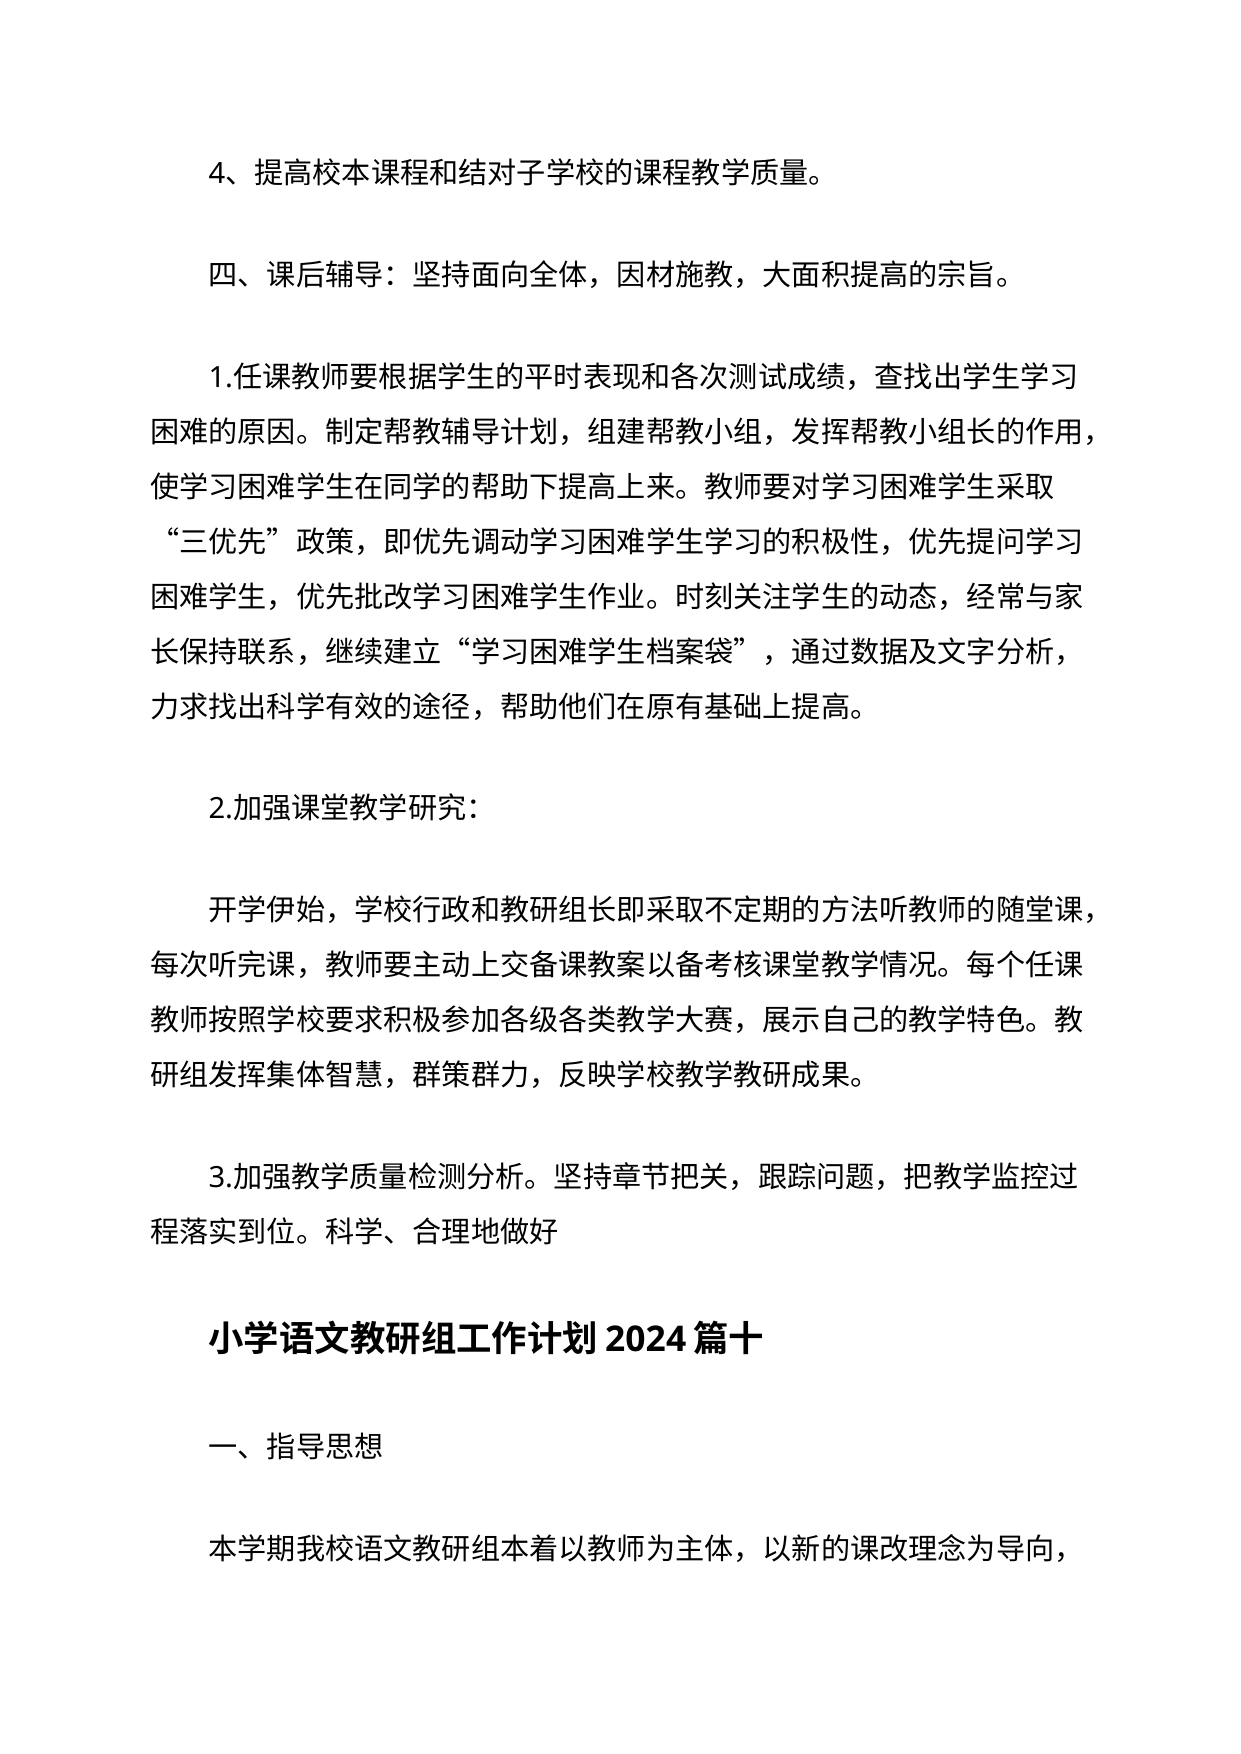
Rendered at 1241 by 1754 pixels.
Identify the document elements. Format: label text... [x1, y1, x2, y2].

text 2.加强课堂教学研究： [150, 785, 1090, 827]
text 开学伊始，学校行政和教研组长即采取不定期的方法听教师的随堂课，每次听完课，教师要主动上交备课教案以备考核课堂教学情况。每个任课教师按照学校要求积极参加各级各类教学大赛，展示自己的教学特色。教研组发挥集体智慧，群策群力，反映学校教学教研成果。 [150, 887, 1090, 1094]
text 4、提高校本课程和结对子学校的课程教学质量。 [150, 150, 1090, 192]
text 小学语文教研组工作计划2024篇十 [150, 1310, 1090, 1362]
text 1.任课教师要根据学生的平时表现和各次测试成绩，查找出学生学习困难的原因。制定帮教辅导计划，组建帮教小组，发挥帮教小组长的作用，使学习困难学生在同学的帮助下提高上来。教师要对学习困难学生采取“三优先”政策，即优先调动学习困难学生学习的积极性，优先提问学习困难学生，优先批改学习困难学生作业。时刻关注学生的动态，经常与家长保持联系，继续建立“学习困难学生档案袋”，通过数据及文字分析，力求找出科学有效的途径，帮助他们在原有基础上提高。 [150, 354, 1090, 726]
text 3.加强教学质量检测分析。坚持章节把关，跟踪问题，把教学监控过程落实到位。科学、合理地做好 [150, 1153, 1090, 1251]
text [150, 1526, 1090, 1568]
text 四、课后辅导：坚持面向全体，因材施教，大面积提高的宗旨。 [150, 252, 1090, 294]
text 一、指导思想 [150, 1424, 1090, 1466]
